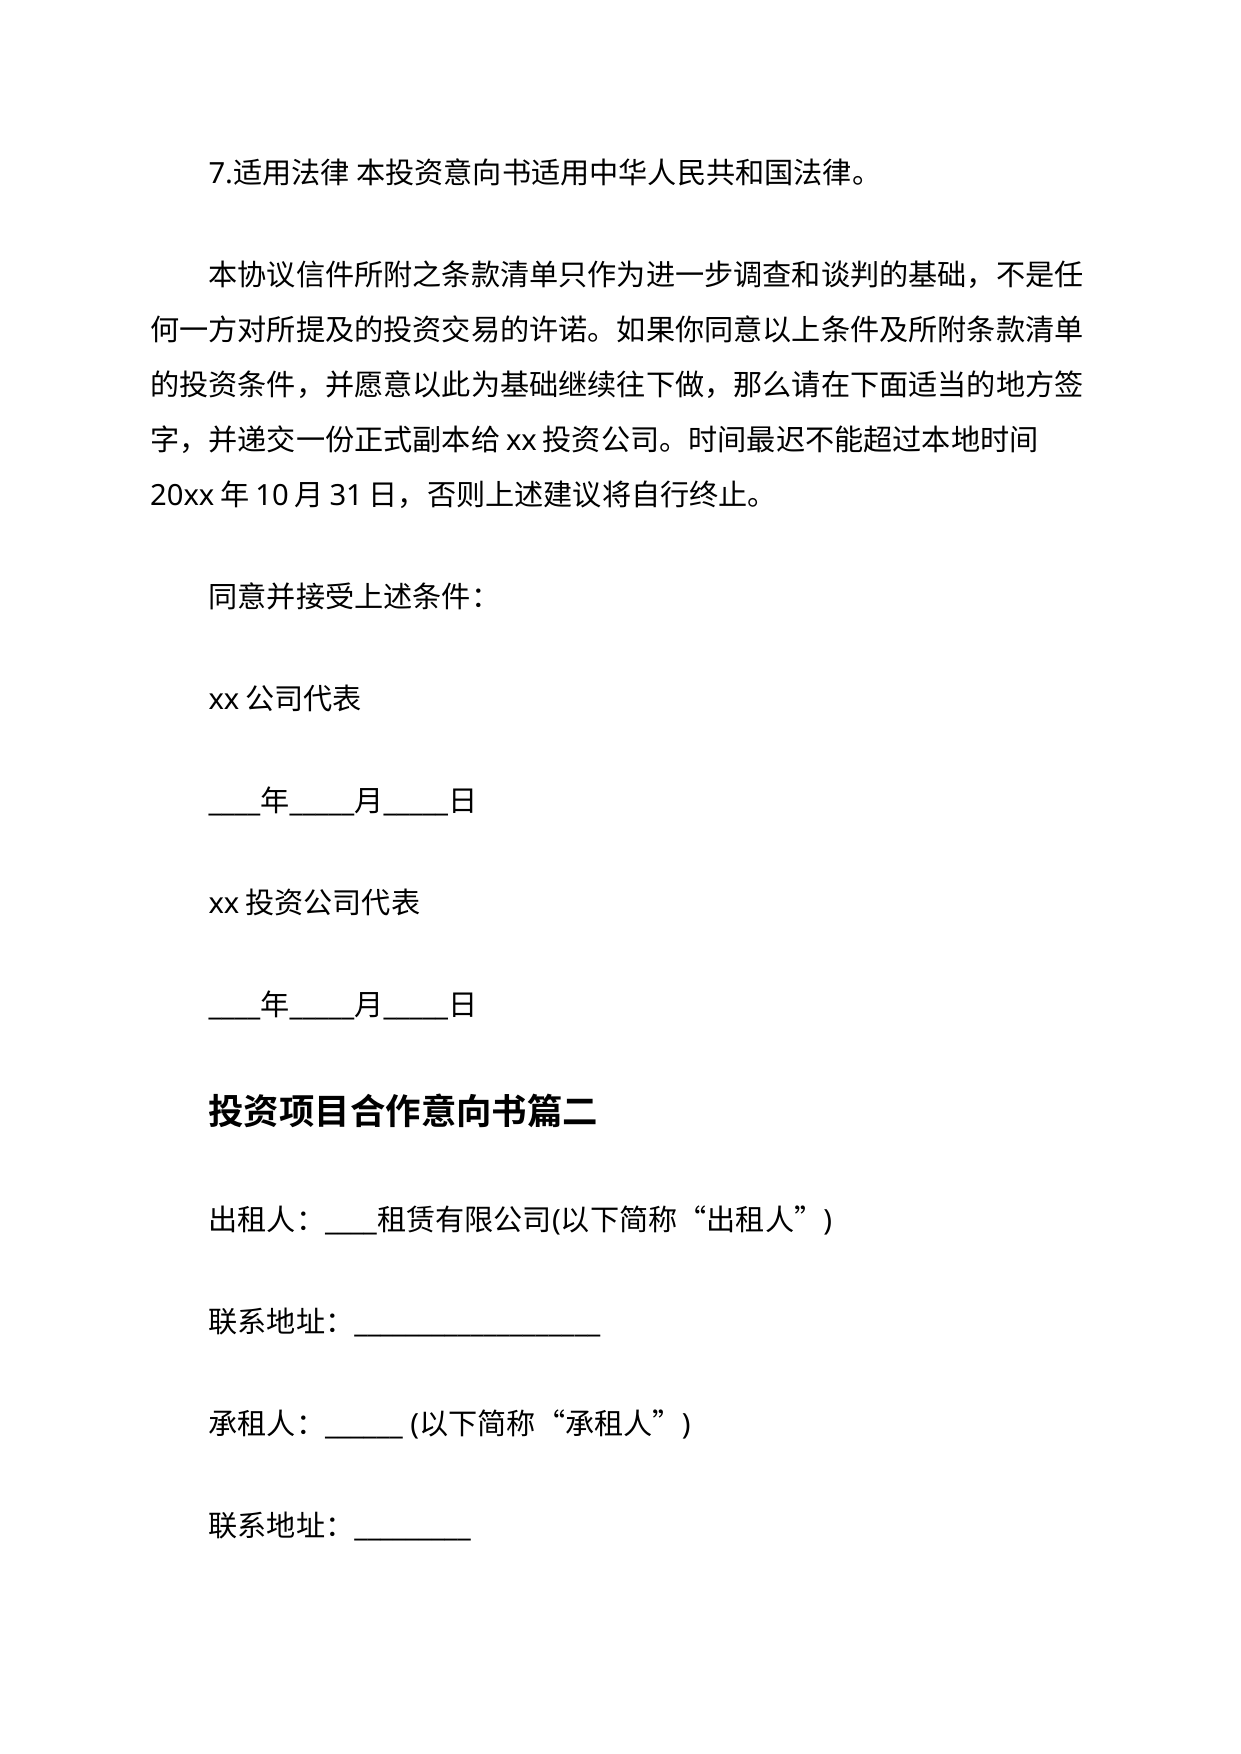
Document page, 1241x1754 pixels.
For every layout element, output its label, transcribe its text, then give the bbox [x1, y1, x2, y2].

text xx投资公司代表 [150, 879, 1090, 922]
text 投资项目合作意向书篇二 [150, 1083, 1090, 1134]
text 出租人：____租赁有限公司(以下简称“出租人”) [150, 1197, 1090, 1239]
text 联系地址：_________ [150, 1503, 1090, 1545]
text 承租人：______ (以下简称“承租人”) [150, 1401, 1090, 1443]
text 同意并接受上述条件： [150, 574, 1090, 616]
text 联系地址：___________________ [150, 1299, 1090, 1341]
text xx公司代表 [150, 675, 1090, 718]
text ____年_____月_____日 [150, 981, 1090, 1024]
text 本协议信件所附之条款清单只作为进一步调查和谈判的基础，不是任何一方对所提及的投资交易的许诺。如果你同意以上条件及所附条款清单的投资条件，并愿意以此为基础继续往下做，那么请在下面适当的地方签字，并递交一份正式副本给xx投资公司。时间最迟不能超过本地时间20xx年10月31日，否则上述建议将自行终止。 [150, 252, 1090, 514]
text ____年_____月_____日 [150, 777, 1090, 820]
text 7.适用法律 本投资意向书适用中华人民共和国法律。 [150, 150, 1090, 192]
